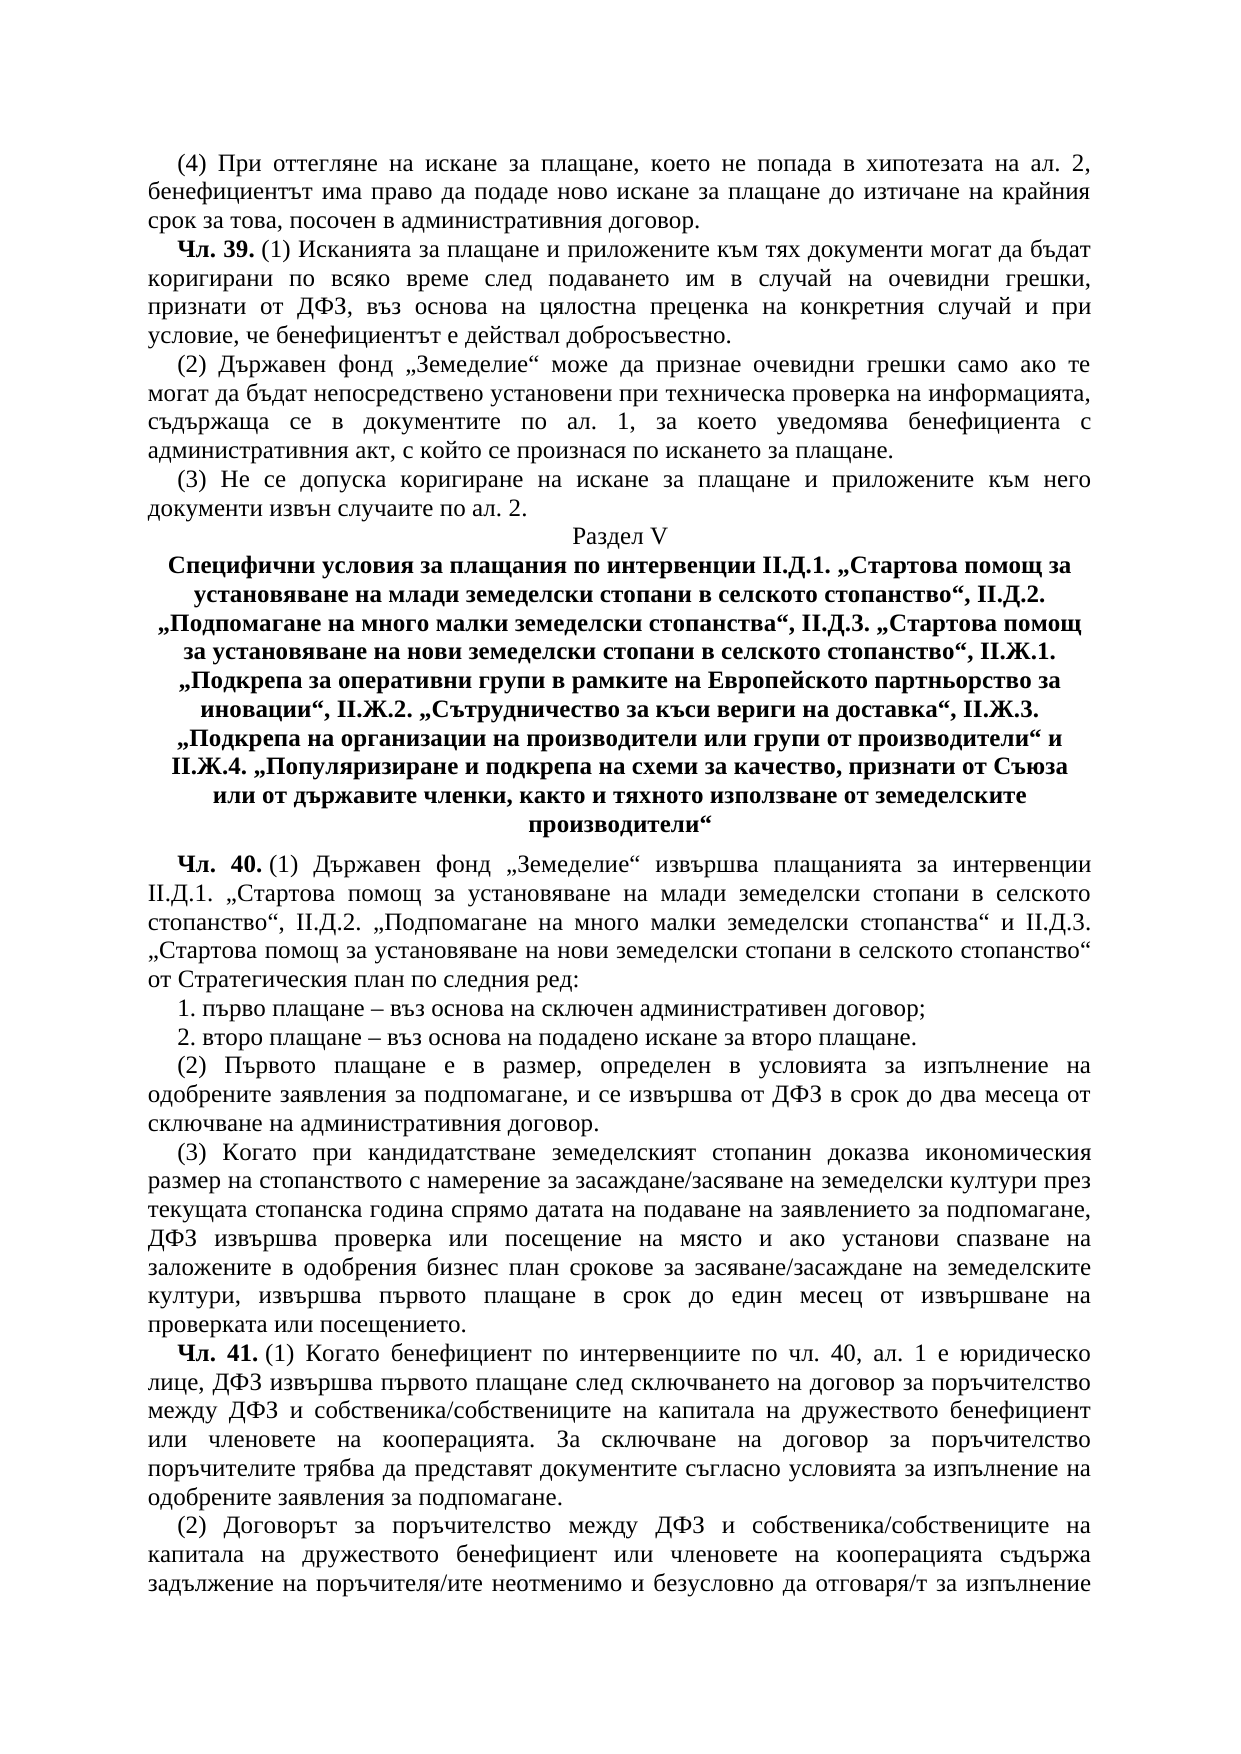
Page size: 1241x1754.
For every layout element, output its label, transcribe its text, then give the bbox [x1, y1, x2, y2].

text (3) Не се допуска коригиране на искане за плащане и приложените към него документи извън случаите по ал. 2. [148, 464, 1093, 521]
text Чл. 39. (1) Исканията за плащане и приложените към тях документи могат да бъдат коригирани по всяко време след подаването им в случай на очевидни грешки, признати от ДФЗ, въз основа на цялостна преценка на конкретния случай и при условие, че бенефициентът е действал добросъвестно. [148, 234, 1093, 349]
text Чл. 40. (1) Държавен фонд „Земеделие“ извършва плащанията за интервенции II.Д.1. „Стартова помощ за установяване на млади земеделски стопани в селското стопанство“, II.Д.2. „Подпомагане на много малки земеделски стопанства“ и II.Д.3. „Стартова помощ за установяване на нови земеделски стопани в селското стопанство“ от Стратегическия план по следния ред: [148, 849, 1093, 993]
text Специфични условия за плащания по интервенции II.Д.1. „Стартова помощ за установяване на млади земеделски стопани в селското стопанство“, II.Д.2. „Подпомагане на много малки земеделски стопанства“, II.Д.3. „Стартова помощ за установяване на нови земеделски стопани в селското стопанство“, II.Ж.1. „Подкрепа за оперативни групи в рамките на Европейското партньорство за иновации“, II.Ж.2. „Сътрудничество за къси вериги на доставка“, II.Ж.3. „Подкрепа на организации на производители или групи от производители“ и II.Ж.4. „Популяризиране и подкрепа на схеми за качество, признати от Съюза или от държавите членки, както и тяхното използване от земеделските производители“ [148, 550, 1093, 838]
text 2. второ плащане – въз основа на подадено искане за второ плащане. [148, 1022, 1093, 1051]
text (2) Първото плащане е в размер, определен в условията за изпълнение на одобрените заявления за подпомагане, и се извършва от ДФЗ в срок до два месеца от сключване на административния договор. [148, 1051, 1093, 1137]
text (4) При оттегляне на искане за плащане, което не попада в хипотезата на ал. 2, бенефициентът има право да подаде ново искане за плащане до изтичане на крайния срок за това, посочен в административния договор. [148, 148, 1093, 234]
text (3) Когато при кандидатстване земеделският стопанин доказва икономическия размер на стопанството с намерение за засаждане/засяване на земеделски култури през текущата стопанска година спрямо датата на подаване на заявлението за подпомагане, ДФЗ извършва проверка или посещение на място и ако установи спазване на заложените в одобрения бизнес план срокове за засяване/засаждане на земеделските култури, извършва първото плащане в срок до един месец от извършване на проверката или посещението. [148, 1137, 1093, 1338]
text 1. първо плащане – въз основа на сключен административен договор; [148, 993, 1093, 1022]
text Раздел V [148, 521, 1093, 550]
text (2) Държавен фонд „Земеделие“ може да признае очевидни грешки само ако те могат да бъдат непосредствено установени при техническа проверка на информацията, съдържаща се в документите по ал. 1, за което уведомява бенефициента с административния акт, с който се произнася по искането за плащане. [148, 349, 1093, 464]
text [148, 1511, 1093, 1597]
text Чл. 41. (1) Когато бенефициент по интервенциите по чл. 40, ал. 1 е юридическо лице, ДФЗ извършва първото плащане след сключването на договор за поръчителство между ДФЗ и собственика/собствениците на капитала на дружеството бенефициент или членовете на кооперацията. За сключване на договор за поръчителство поръчителите трябва да представят документите съгласно условията за изпълнение на одобрените заявления за подпомагане. [148, 1338, 1093, 1511]
